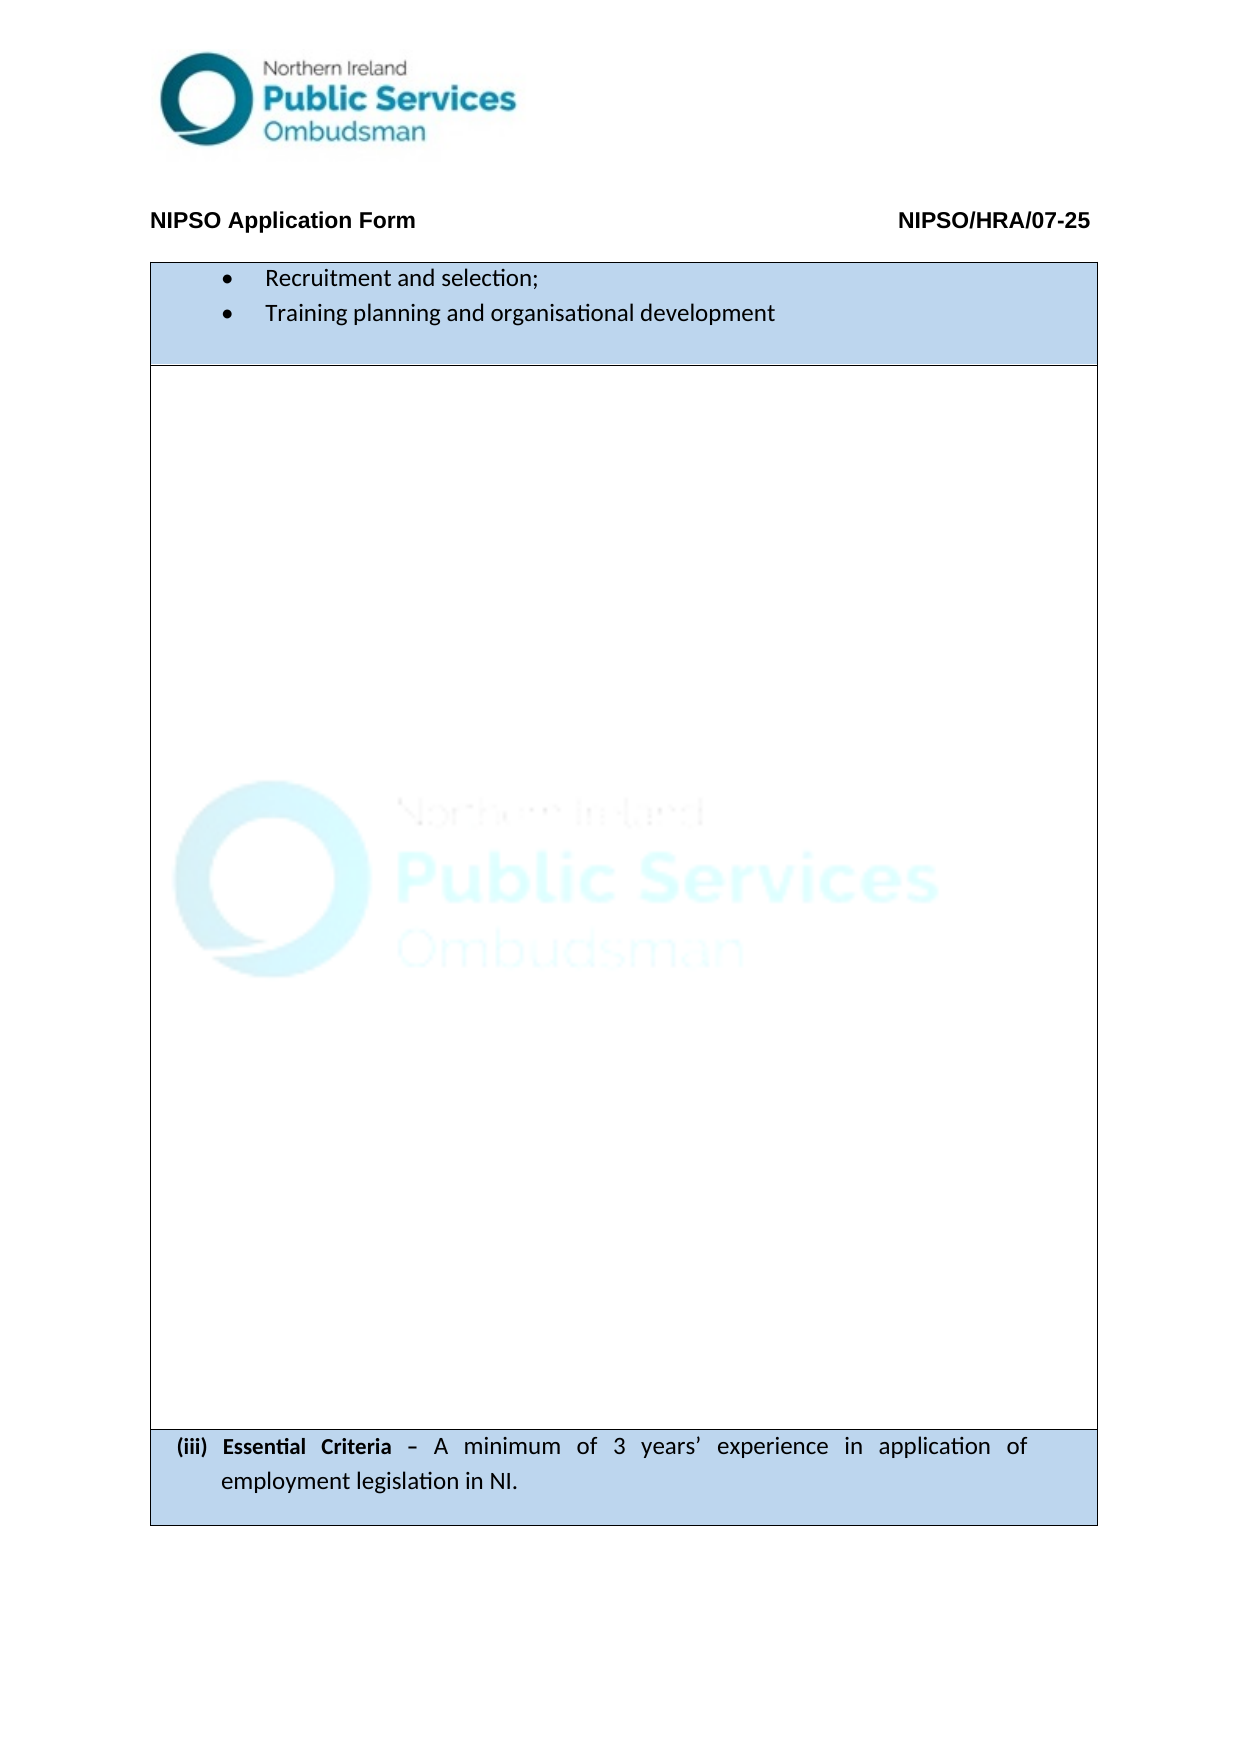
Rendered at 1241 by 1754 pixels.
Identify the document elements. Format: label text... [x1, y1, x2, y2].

picture [150, 49, 585, 197]
table_cell (iii) Essential Criteria – A minimum of 3 years’ experience in application of employment legislation in NI. [151, 1430, 1097, 1525]
table_cell [151, 366, 1097, 1429]
